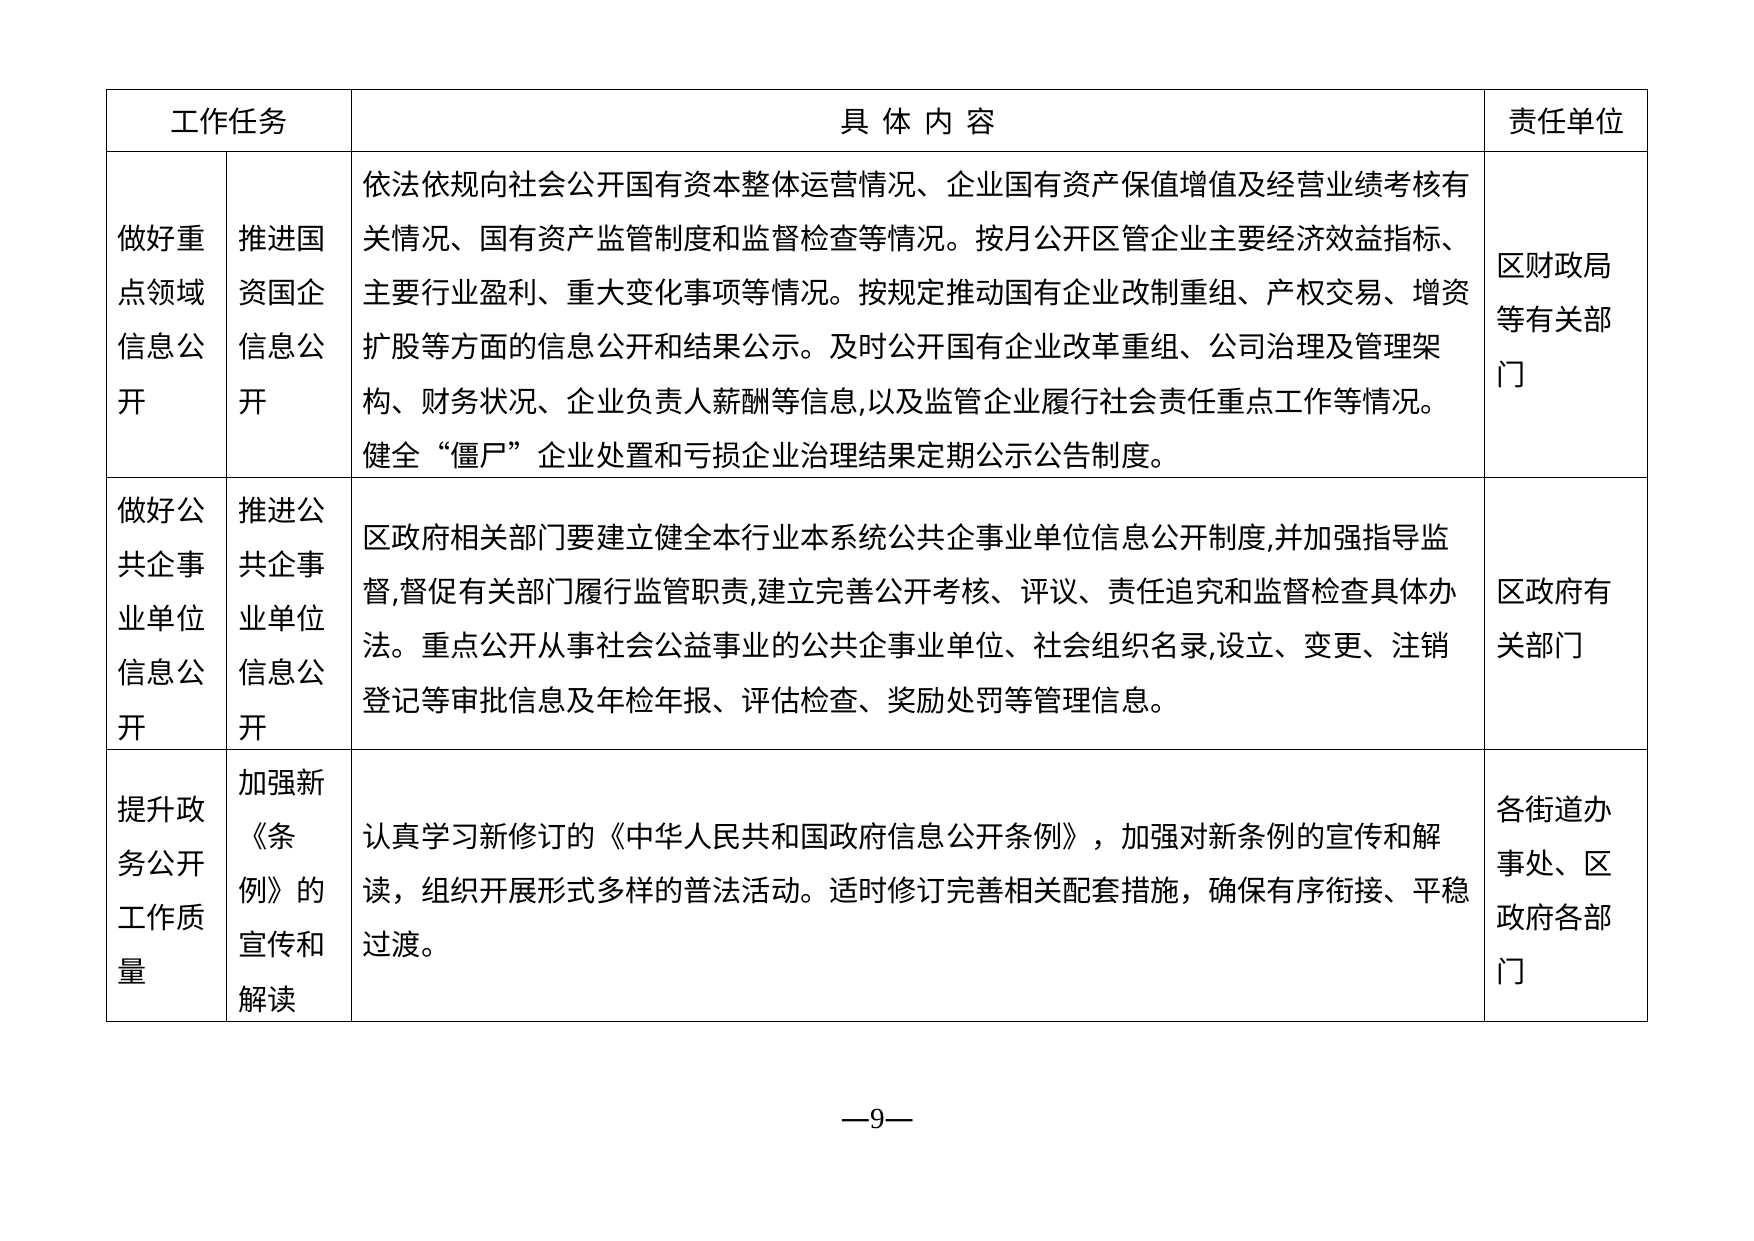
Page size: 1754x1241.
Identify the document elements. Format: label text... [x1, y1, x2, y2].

table_cell 做好公共企事业单位信息公开 [107, 478, 226, 749]
table_header 具 体 内 容 [352, 90, 1484, 151]
table_cell 推进公共企事业单位信息公开 [227, 478, 351, 749]
table_cell 区财政局等有关部门 [1485, 152, 1647, 477]
table_header 工作任务 [107, 90, 351, 151]
table_cell 区政府有关部门 [1485, 478, 1647, 749]
table_cell 推进国资国企信息公开 [227, 152, 351, 477]
table_cell 认真学习新修订的《中华人民共和国政府信息公开条例》，加强对新条例的宣传和解读，组织开展形式多样的普法活动。适时修订完善相关配套措施，确保有序衔接、平稳过渡。 [352, 750, 1484, 1021]
table_cell 各街道办事处、区政府各部门 [1485, 750, 1647, 1021]
table_cell 加强新《条例》的宣传和解读 [227, 750, 351, 1021]
table_header 责任单位 [1485, 90, 1647, 151]
table_cell 提升政务公开工作质量 [107, 750, 226, 1021]
table_cell 依法依规向社会公开国有资本整体运营情况、企业国有资产保值增值及经营业绩考核有关情况、国有资产监管制度和监督检查等情况。按月公开区管企业主要经济效益指标、主要行业盈利、重大变化事项等情况。按规定推动国有企业改制重组、产权交易、增资扩股等方面的信息公开和结果公示。及时公开国有企业改革重组、公司治理及管理架构、财务状况、企业负责人薪酬等信息,以及监管企业履行社会责任重点工作等情况。健全“僵尸”企业处置和亏损企业治理结果定期公示公告制度。 [352, 152, 1484, 477]
table_cell 做好重点领域信息公开 [107, 152, 226, 477]
table_cell 区政府相关部门要建立健全本行业本系统公共企事业单位信息公开制度,并加强指导监督,督促有关部门履行监管职责,建立完善公开考核、评议、责任追究和监督检查具体办法。重点公开从事社会公益事业的公共企事业单位、社会组织名录,设立、变更、注销登记等审批信息及年检年报、评估检查、奖励处罚等管理信息。 [352, 478, 1484, 749]
